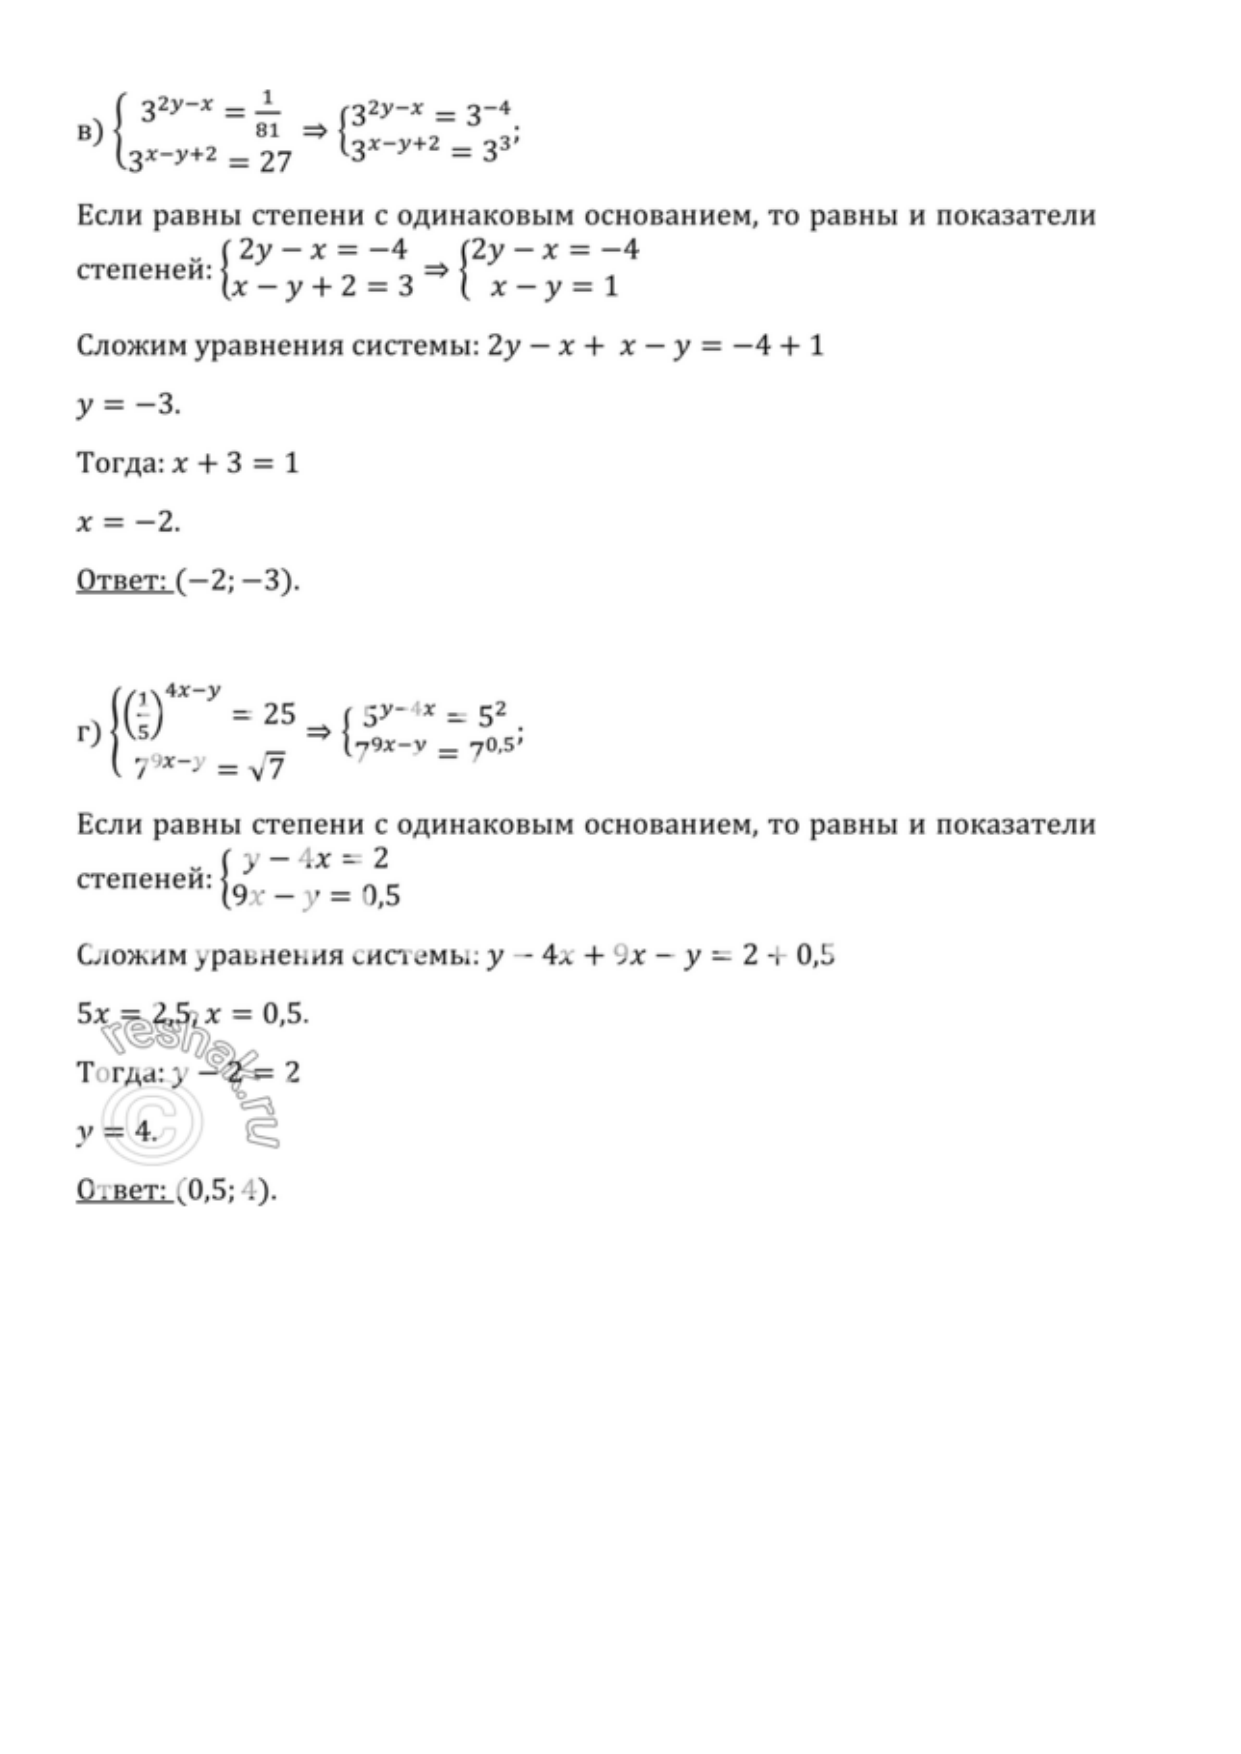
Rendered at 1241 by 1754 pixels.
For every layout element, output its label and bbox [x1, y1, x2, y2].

picture [44, 72, 1174, 1214]
